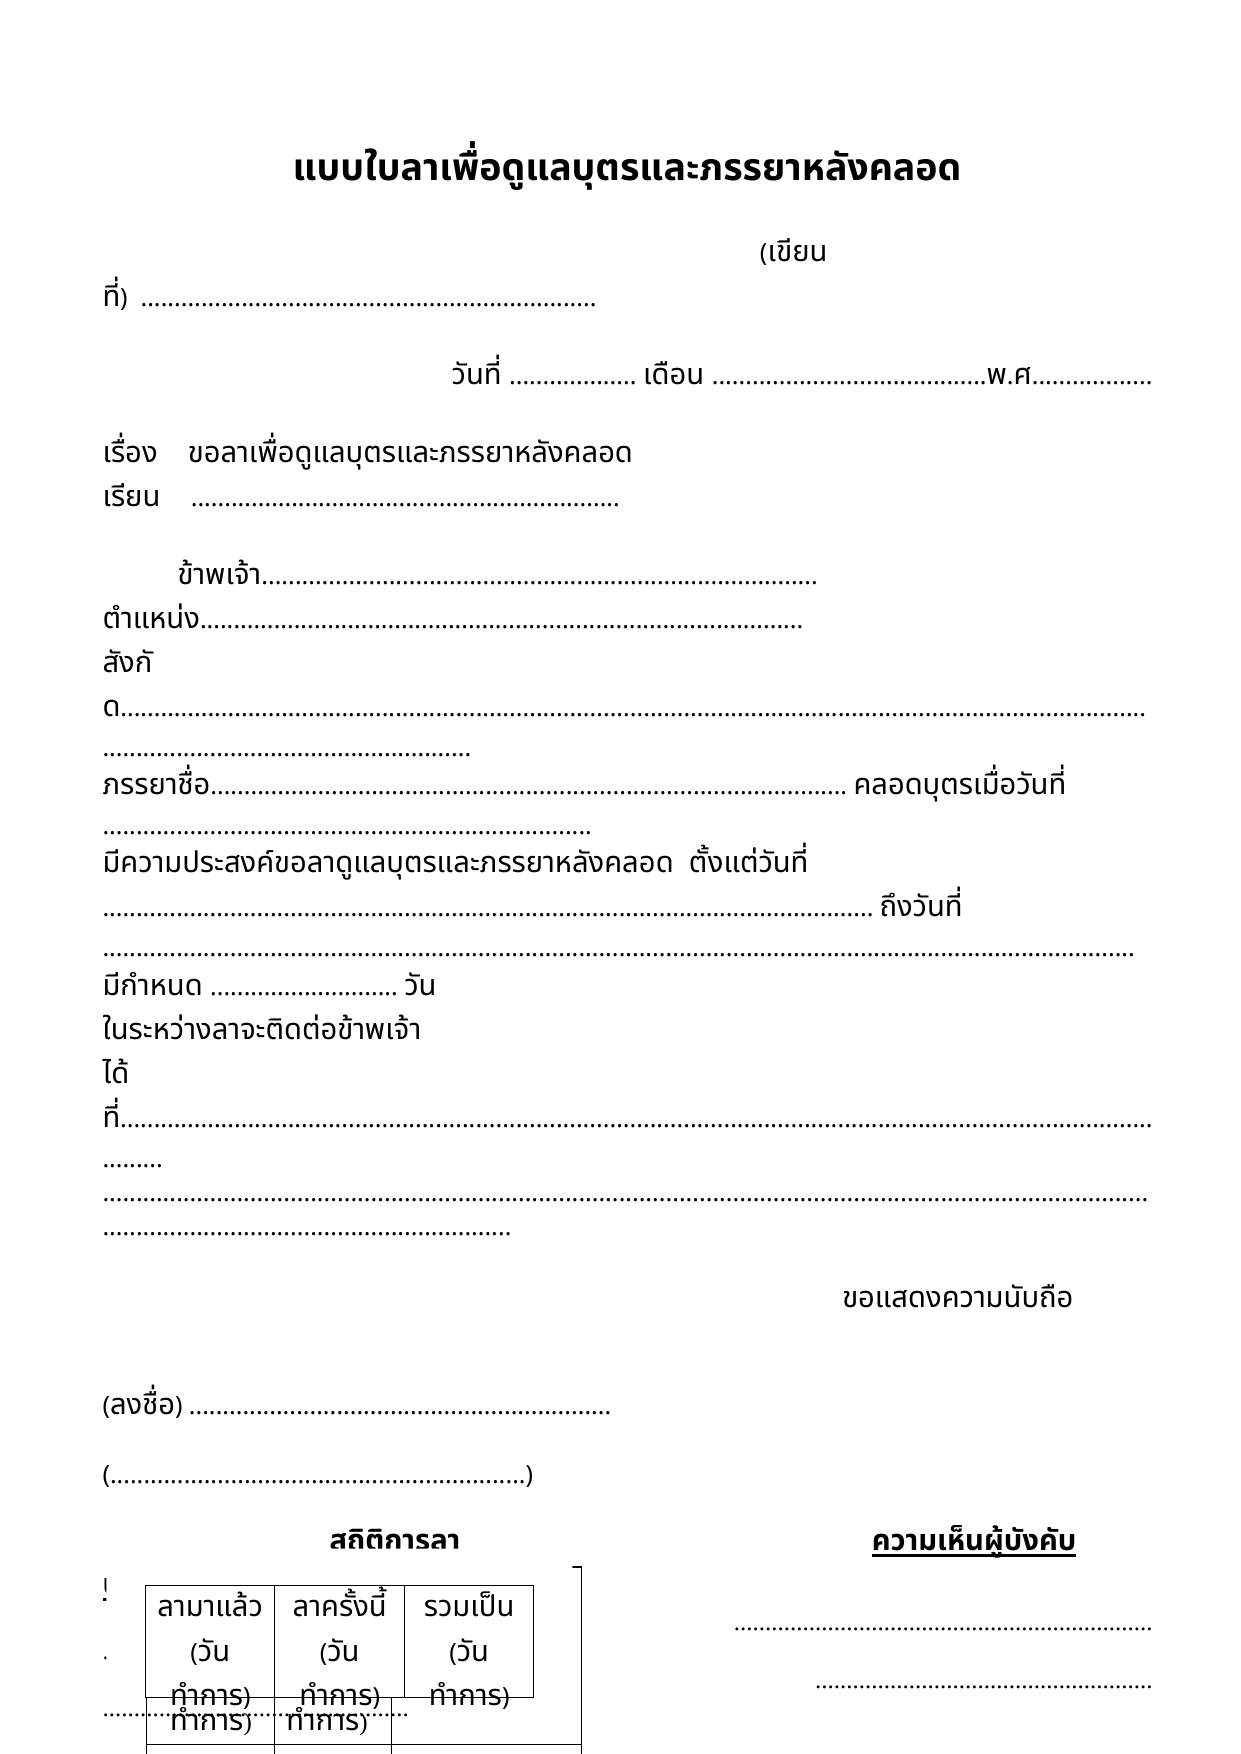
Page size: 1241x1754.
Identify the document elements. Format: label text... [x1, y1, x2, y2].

text วันที่ ................... เดือน .........................................พ.ศ.................. [102, 353, 1152, 397]
text (ลงชื่อ) ............................................................... [102, 1355, 1152, 1427]
text สถิติการลา ความเห็นผู้บังคับบัญชา(ชั้นต้น) [102, 1519, 1152, 1607]
text แบบใบลาเพื่อดูแลบุตรและภรรยาหลังคลอด [102, 140, 1152, 197]
text ขอแสดงความนับถือ [102, 1277, 1152, 1321]
text ....................................................................................................... [102, 1665, 1152, 1722]
text เรื่อง ขอลาเพื่อดูแลบุตรและภรรยาหลังคลอด [102, 431, 1152, 475]
text เรียน ................................................................ [102, 475, 1152, 519]
text ข้าพเจ้า................................................................................... ตำแหน่ง.......................................................................................... [102, 553, 1152, 642]
text ในระหว่างลาจะติดต่อข้าพเจ้าได้ที่................................................................................................................................................................... [102, 1008, 1152, 1174]
text (เขียนที่) .................................................................... [102, 231, 1152, 319]
text ภรรยาชื่อ............................................................................................... คลอดบุตรเมื่อวันที่ ......................................................................... มีความประสงค์ขอลาดูแลบุตรและภรรยาหลังคลอด ตั้งแต่วันที่ ................................................................................................................... ถึงวันที่ .......................................................................................................................................................... มีกำหนด ............................ วัน [102, 764, 1152, 1008]
text (..............................................................) [102, 1427, 1152, 1490]
text ........................................................................................ [573, 1607, 1152, 1665]
text ......................................................................................................................................................................................................................... [102, 1174, 1152, 1242]
text สังกัด................................................................................................................................................................................................................ [102, 642, 1152, 764]
